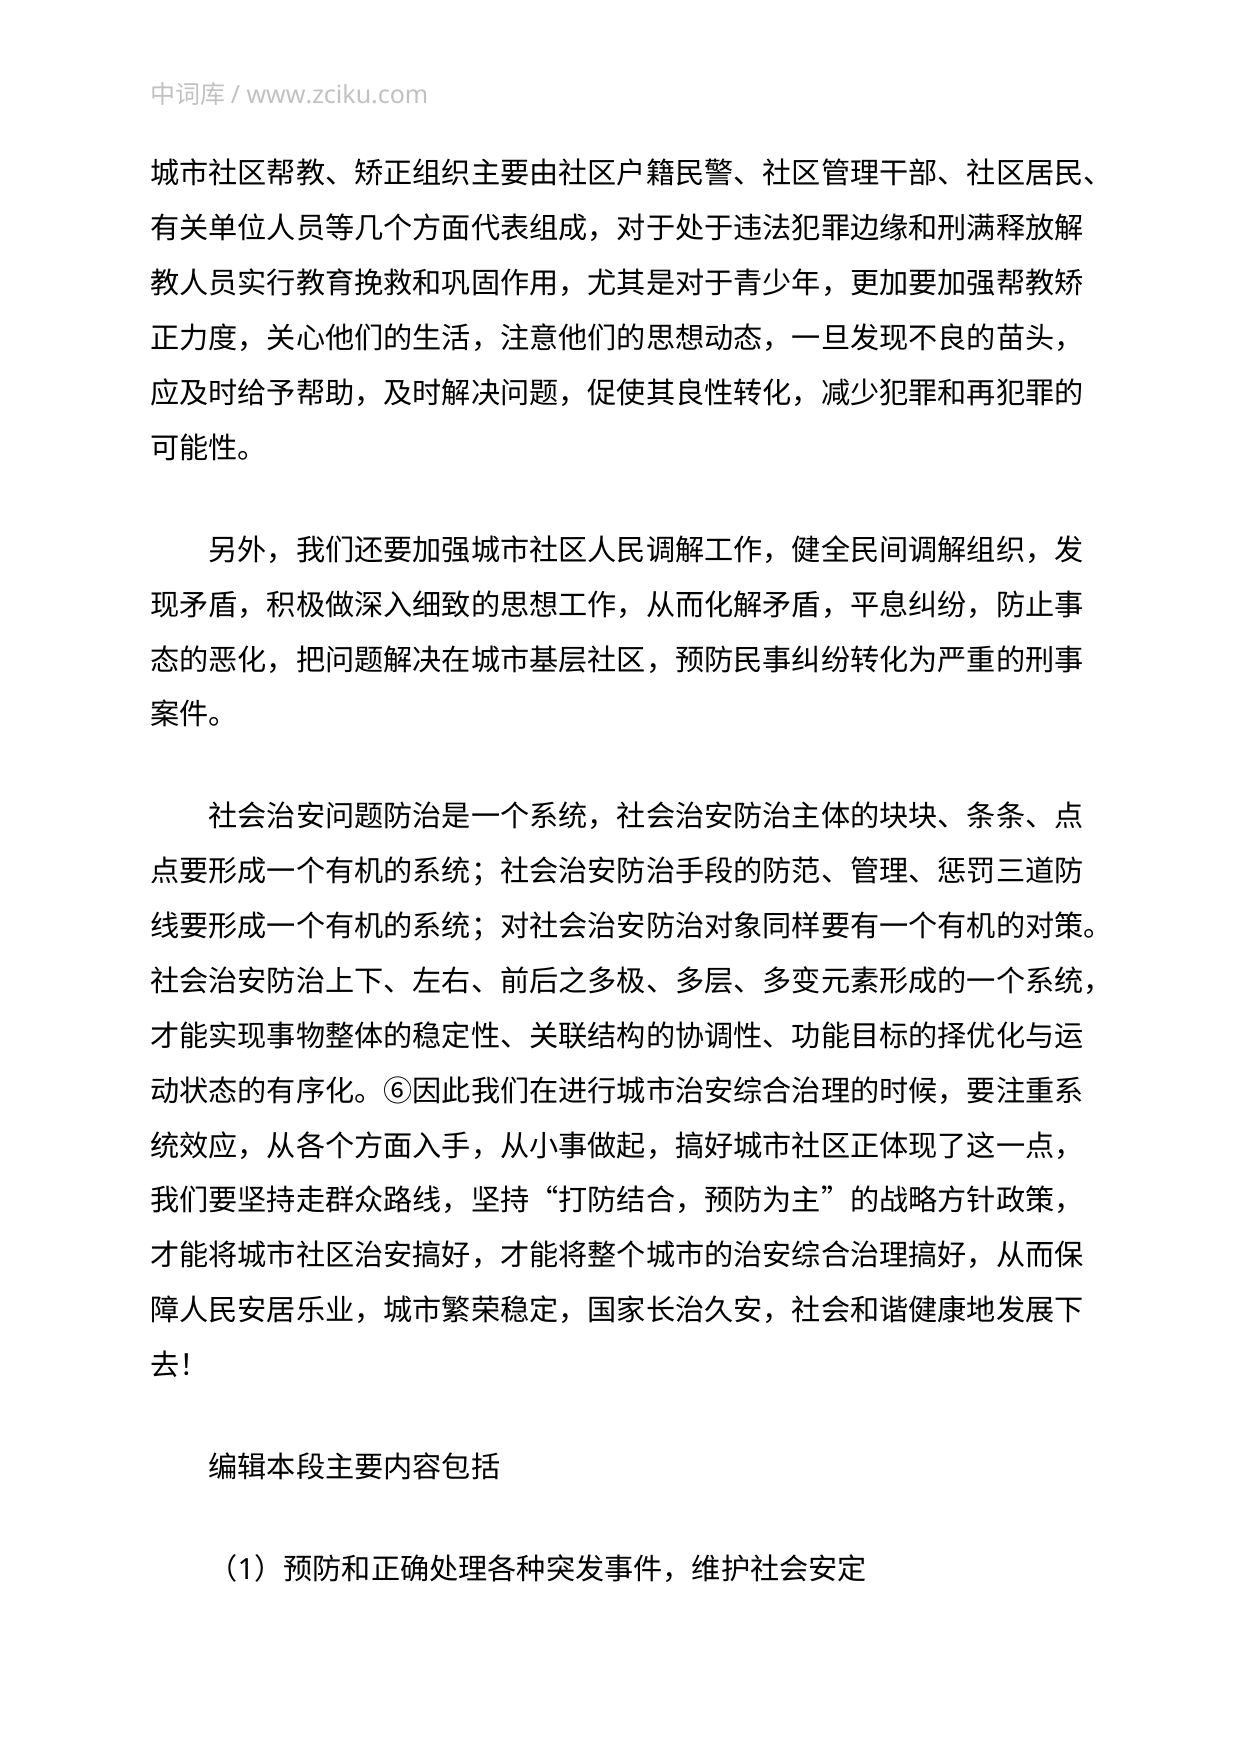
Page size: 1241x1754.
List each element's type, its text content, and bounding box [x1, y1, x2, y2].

text 社会治安问题防治是一个系统，社会治安防治主体的块块、条条、点点要形成一个有机的系统；社会治安防治手段的防范、管理、惩罚三道防线要形成一个有机的系统；对社会治安防治对象同样要有一个有机的对策。社会治安防治上下、左右、前后之多极、多层、多变元素形成的一个系统，才能实现事物整体的稳定性、关联结构的协调性、功能目标的择优化与运动状态的有序化。⑥因此我们在进行城市治安综合治理的时候，要注重系统效应，从各个方面入手，从小事做起，搞好城市社区正体现了这一点，我们要坚持走群众路线，坚持“打防结合，预防为主”的战略方针政策，才能将城市社区治安搞好，才能将整个城市的治安综合治理搞好，从而保障人民安居乐业，城市繁荣稳定，国家长治久安，社会和谐健康地发展下去！ [150, 793, 1090, 1384]
text （1）预防和正确处理各种突发事件，维护社会安定 [150, 1545, 1090, 1588]
text 另外，我们还要加强城市社区人民调解工作，健全民间调解组织，发现矛盾，积极做深入细致的思想工作，从而化解矛盾，平息纠纷，防止事态的恶化，把问题解决在城市基层社区，预防民事纠纷转化为严重的刑事案件。 [150, 526, 1090, 733]
text 编辑本段主要内容包括 [150, 1443, 1090, 1486]
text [150, 150, 1090, 467]
